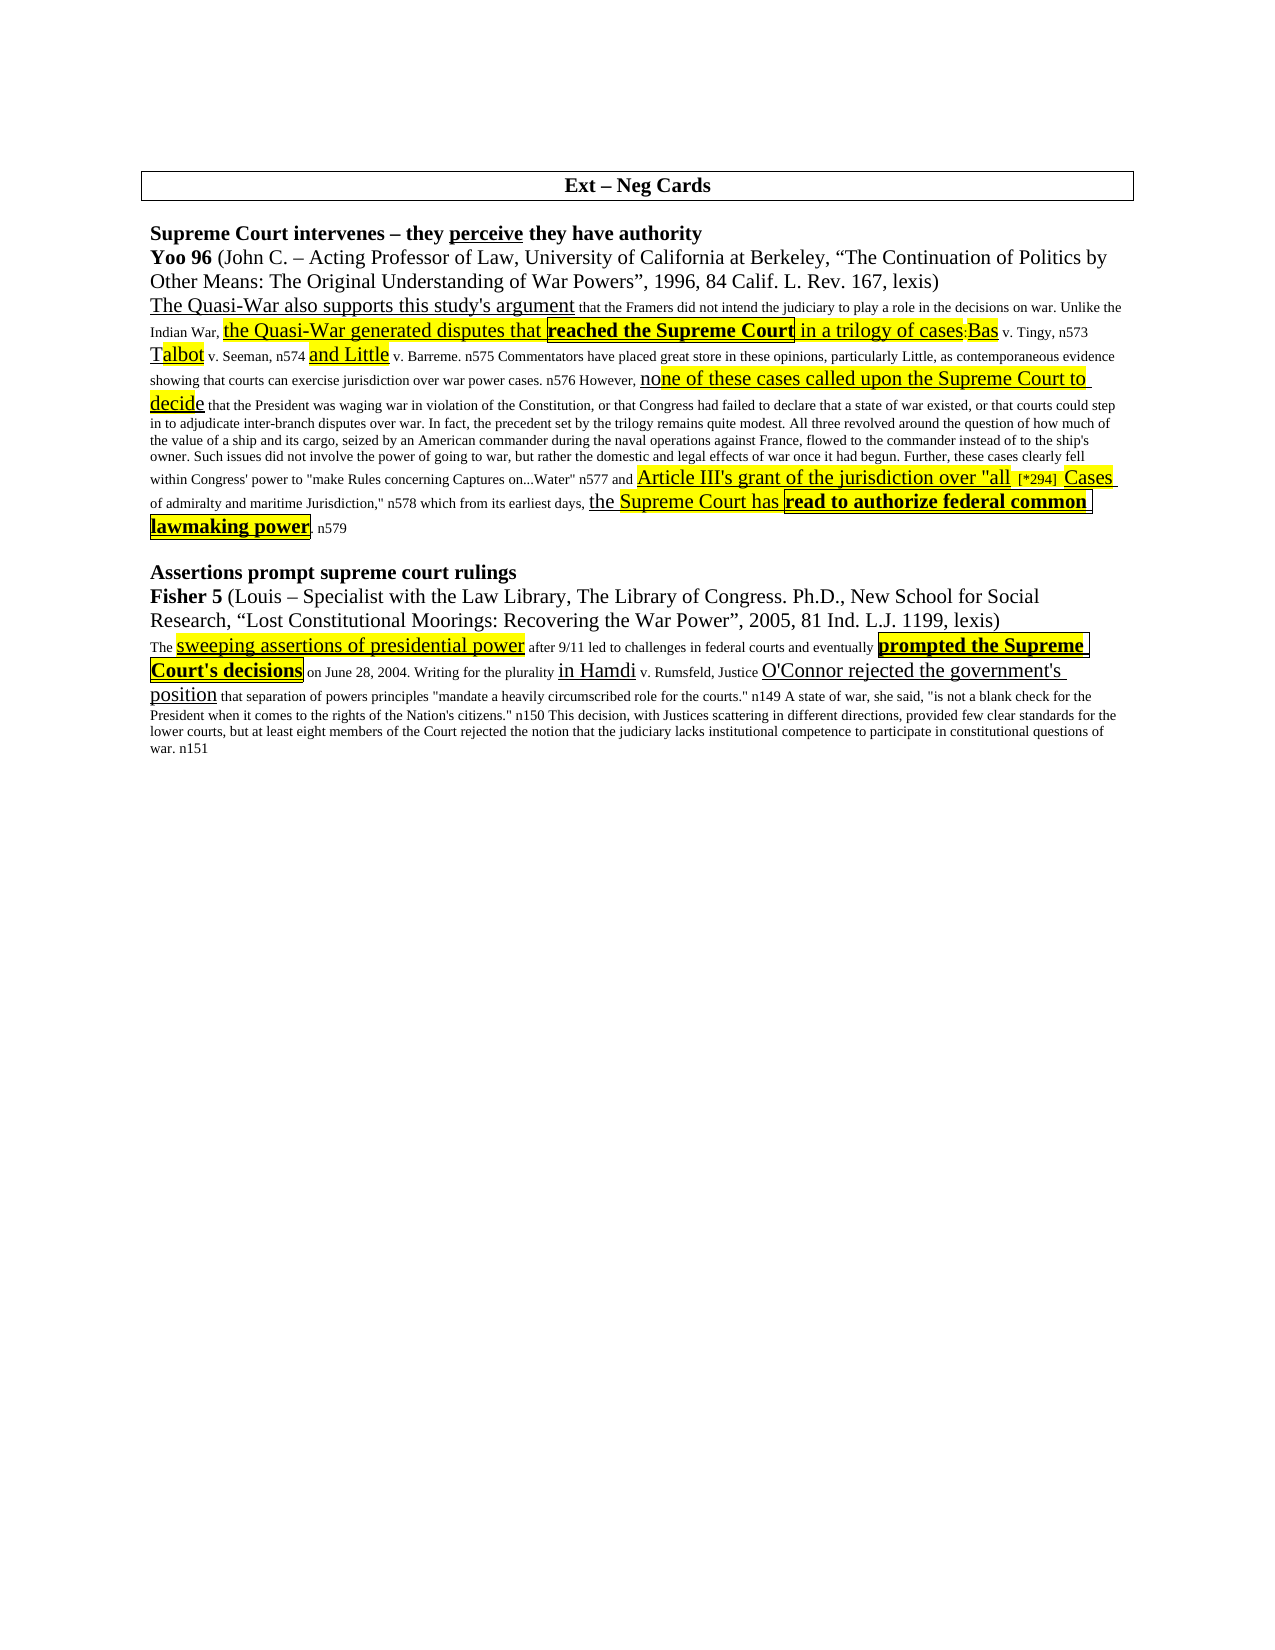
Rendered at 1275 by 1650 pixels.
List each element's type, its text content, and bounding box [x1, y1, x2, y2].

text The Quasi-War also supports this study's argument that the Framers did not intend the judiciary to play a role in the decisions on war. Unlike the Indian War, the Quasi-War generated disputes that reached the Supreme Court in a trilogy of cases:Bas v. Tingy, n573 Talbot v. Seeman, n574 and Little v. Barreme. n575 Commentators have placed great store in these opinions, particularly Little, as contemporaneous evidence showing that courts can exercise jurisdiction over war power cases. n576 However, none of these cases called upon the Supreme Court to decide that the President was waging war in violation of the Constitution, or that Congress had failed to declare that a state of war existed, or that courts could step in to adjudicate inter-branch disputes over war. In fact, the precedent set by the trilogy remains quite modest. All three revolved around the question of how much of the value of a ship and its cargo, seized by an American commander during the naval operations against France, flowed to the commander instead of to the ship's owner. Such issues did not involve the power of going to war, but rather the domestic and legal effects of war once it had begun. Further, these cases clearly fell within Congress' power to "make Rules concerning Captures on...Water" n577 and Article III's grant of the jurisdiction over "all [*294] Cases of admiralty and maritime Jurisdiction," n578 which from its earliest days, the Supreme Court has read to authorize federal common lawmaking power. n579 [150, 293, 1125, 539]
text Fisher 5 (Louis – Specialist with the Law Library, The Library of Congress. Ph.D., New School for Social Research, “Lost Constitutional Moorings: Recovering the War Power”, 2005, 81 Ind. L.J. 1199, lexis) [150, 584, 1125, 632]
subtitle Supreme Court intervenes – they perceive they have authority [150, 221, 1125, 245]
subtitle Assertions prompt supreme court rulings [150, 560, 1125, 584]
subtitle Ext – Neg Cards [142, 172, 1133, 200]
text The sweeping assertions of presidential power after 9/11 led to challenges in federal courts and eventually prompted the Supreme Court's decisions on June 28, 2004. Writing for the plurality in Hamdi v. Rumsfeld, Justice O'Connor rejected the government's position that separation of powers principles "mandate a heavily circumscribed role for the courts." n149 A state of war, she said, "is not a blank check for the President when it comes to the rights of the Nation's citizens." n150 This decision, with Justices scattering in different directions, provided few clear standards for the lower courts, but at least eight members of the Court rejected the notion that the judiciary lacks institutional competence to participate in constitutional questions of war. n151 [150, 632, 1125, 757]
text Yoo 96 (John C. – Acting Professor of Law, University of California at Berkeley, “The Continuation of Politics by Other Means: The Original Understanding of War Powers”, 1996, 84 Calif. L. Rev. 167, lexis) [150, 245, 1125, 293]
